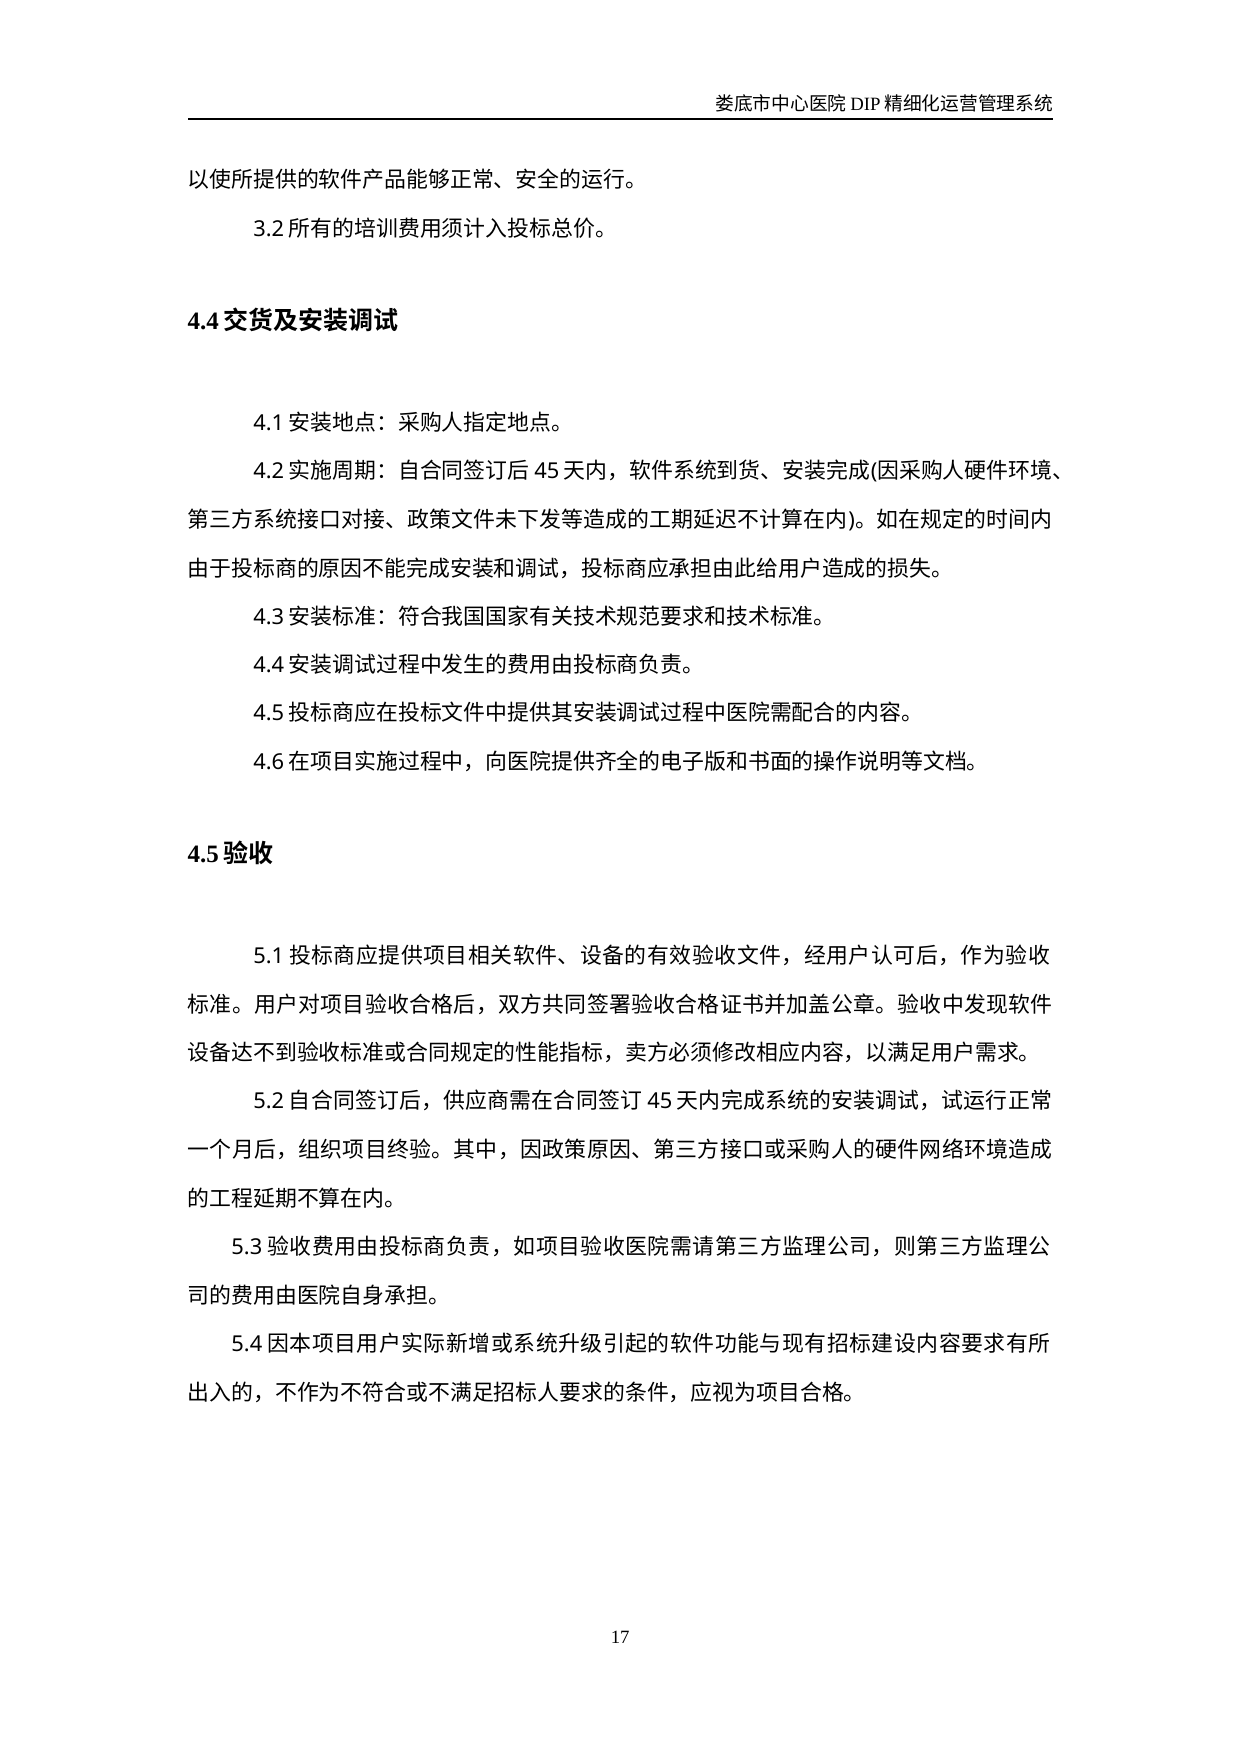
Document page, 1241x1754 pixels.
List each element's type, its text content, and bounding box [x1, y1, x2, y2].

text 4.2实施周期：自合同签订后45天内，软件系统到货、安装完成(因采购人硬件环境、第三方系统接口对接、政策文件未下发等造成的工期延迟不计算在内)。如在规定的时间内由于投标商的原因不能完成安装和调试，投标商应承担由此给用户造成的损失。 [187, 453, 1053, 583]
text 4.5投标商应在投标文件中提供其安装调试过程中医院需配合的内容。 [187, 695, 1053, 728]
text 5.1投标商应提供项目相关软件、设备的有效验收文件，经用户认可后，作为验收标准。用户对项目验收合格后，双方共同签署验收合格证书并加盖公章。验收中发现软件、设备达不到验收标准或合同规定的性能指标，卖方必须修改相应内容，以满足用户需求。 [187, 937, 1053, 1067]
subtitle 4.5验收 [187, 819, 1053, 884]
text 4.6在项目实施过程中，向医院提供齐全的电子版和书面的操作说明等文档。 [187, 743, 1053, 776]
text 5.4因本项目用户实际新增或系统升级引起的软件功能与现有招标建设内容要求有所出入的，不作为不符合或不满足招标人要求的条件，应视为项目合格。 [187, 1326, 1053, 1407]
text 4.1安装地点：采购人指定地点。 [187, 404, 1053, 437]
text 5.3验收费用由投标商负责，如项目验收医院需请第三方监理公司，则第三方监理公司的费用由医院自身承担。 [187, 1229, 1053, 1310]
text 3.2所有的培训费用须计入投标总价。 [187, 210, 1053, 243]
text 4.3安装标准：符合我国国家有关技术规范要求和技术标准。 [187, 598, 1053, 631]
text 4.4安装调试过程中发生的费用由投标商负责。 [187, 647, 1053, 679]
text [187, 162, 1053, 194]
text 5.2自合同签订后，供应商需在合同签订45天内完成系统的安装调试，试运行正常一个月后，组织项目终验。其中，因政策原因、第三方接口或采购人的硬件网络环境造成的工程延期不算在内。 [187, 1083, 1053, 1213]
subtitle 4.4交货及安装调试 [187, 286, 1053, 351]
